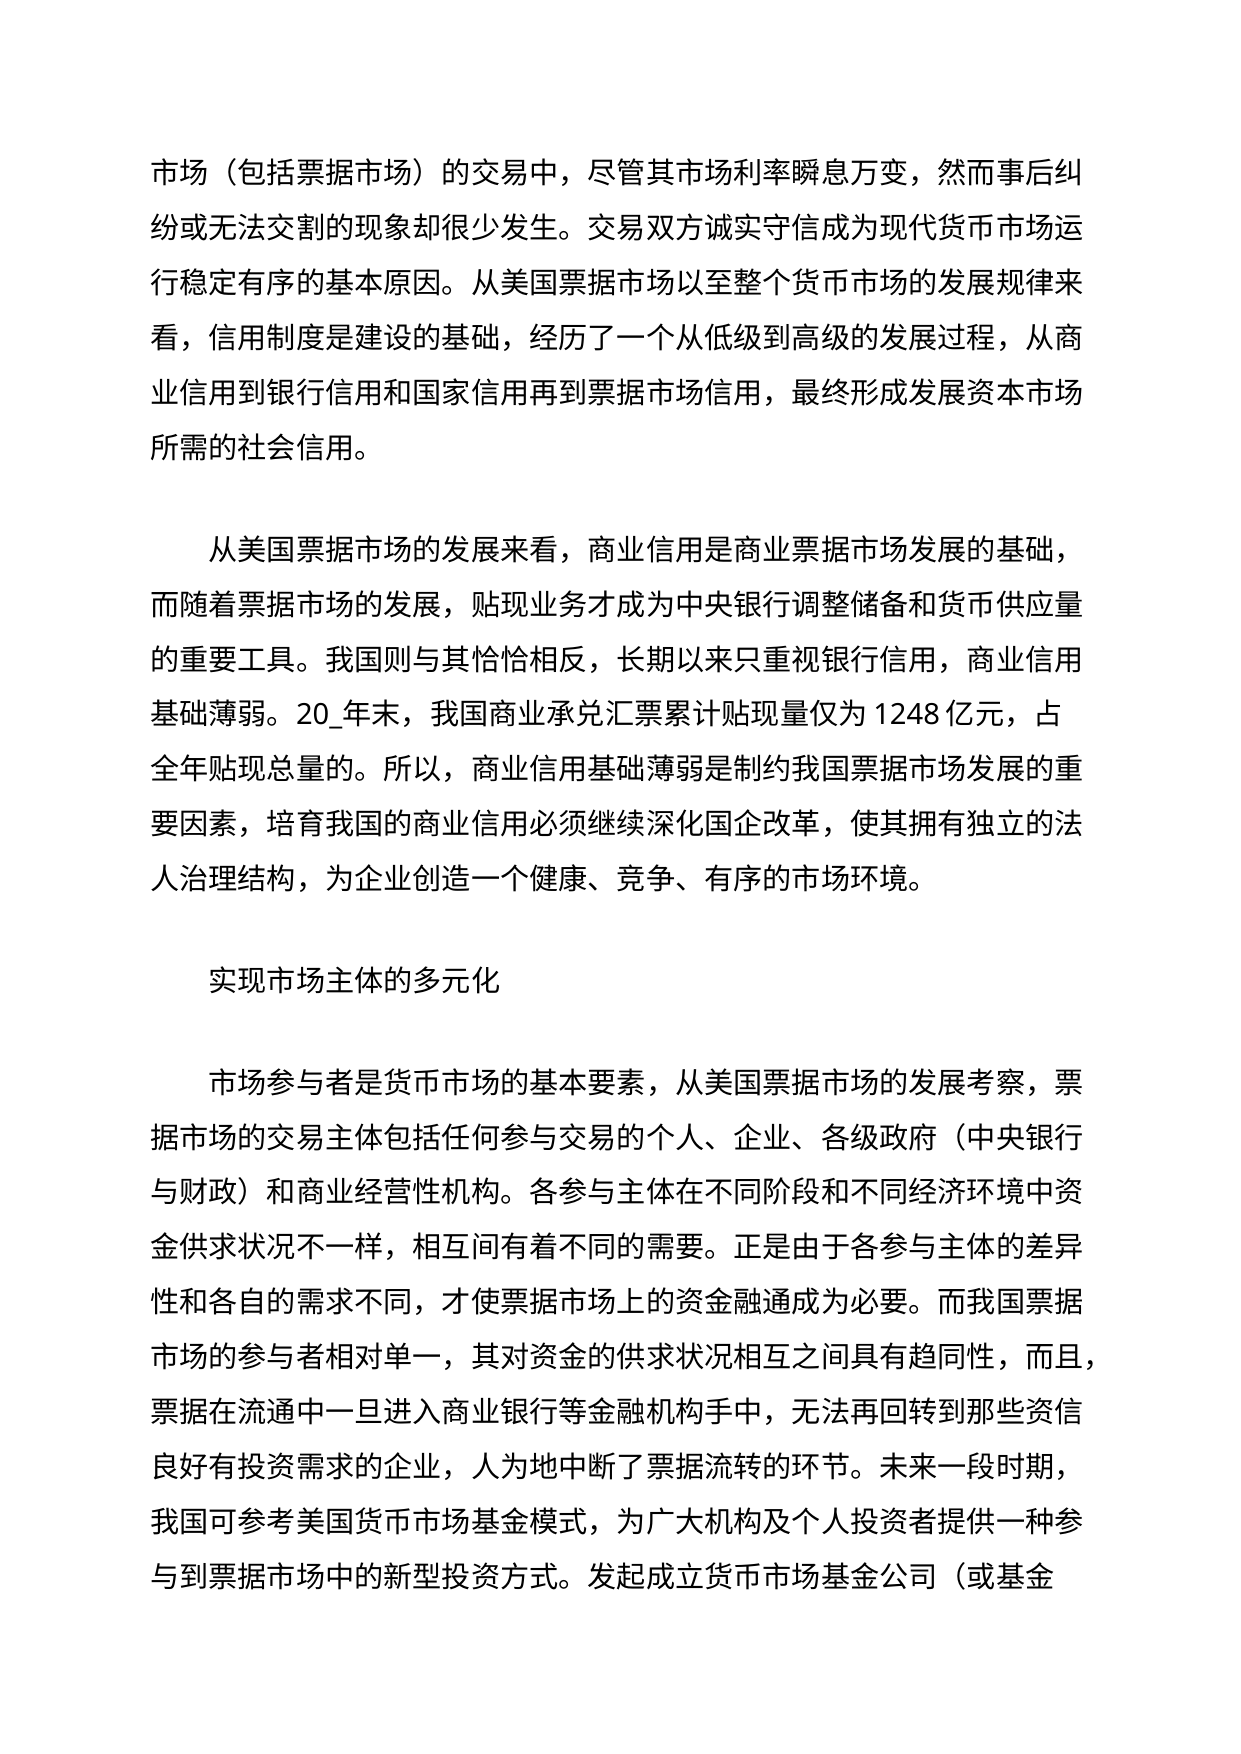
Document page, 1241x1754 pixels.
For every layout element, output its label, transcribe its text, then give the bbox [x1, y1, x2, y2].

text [150, 1059, 1090, 1596]
text 实现市场主体的多元化 [150, 957, 1090, 1000]
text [150, 150, 1090, 467]
text 从美国票据市场的发展来看，商业信用是商业票据市场发展的基础，而随着票据市场的发展，贴现业务才成为中央银行调整储备和货币供应量的重要工具。我国则与其恰恰相反，长期以来只重视银行信用，商业信用基础薄弱。20_年末，我国商业承兑汇票累计贴现量仅为1248亿元，占全年贴现总量的。所以，商业信用基础薄弱是制约我国票据市场发展的重要因素，培育我国的商业信用必须继续深化国企改革，使其拥有独立的法人治理结构，为企业创造一个健康、竞争、有序的市场环境。 [150, 526, 1090, 898]
